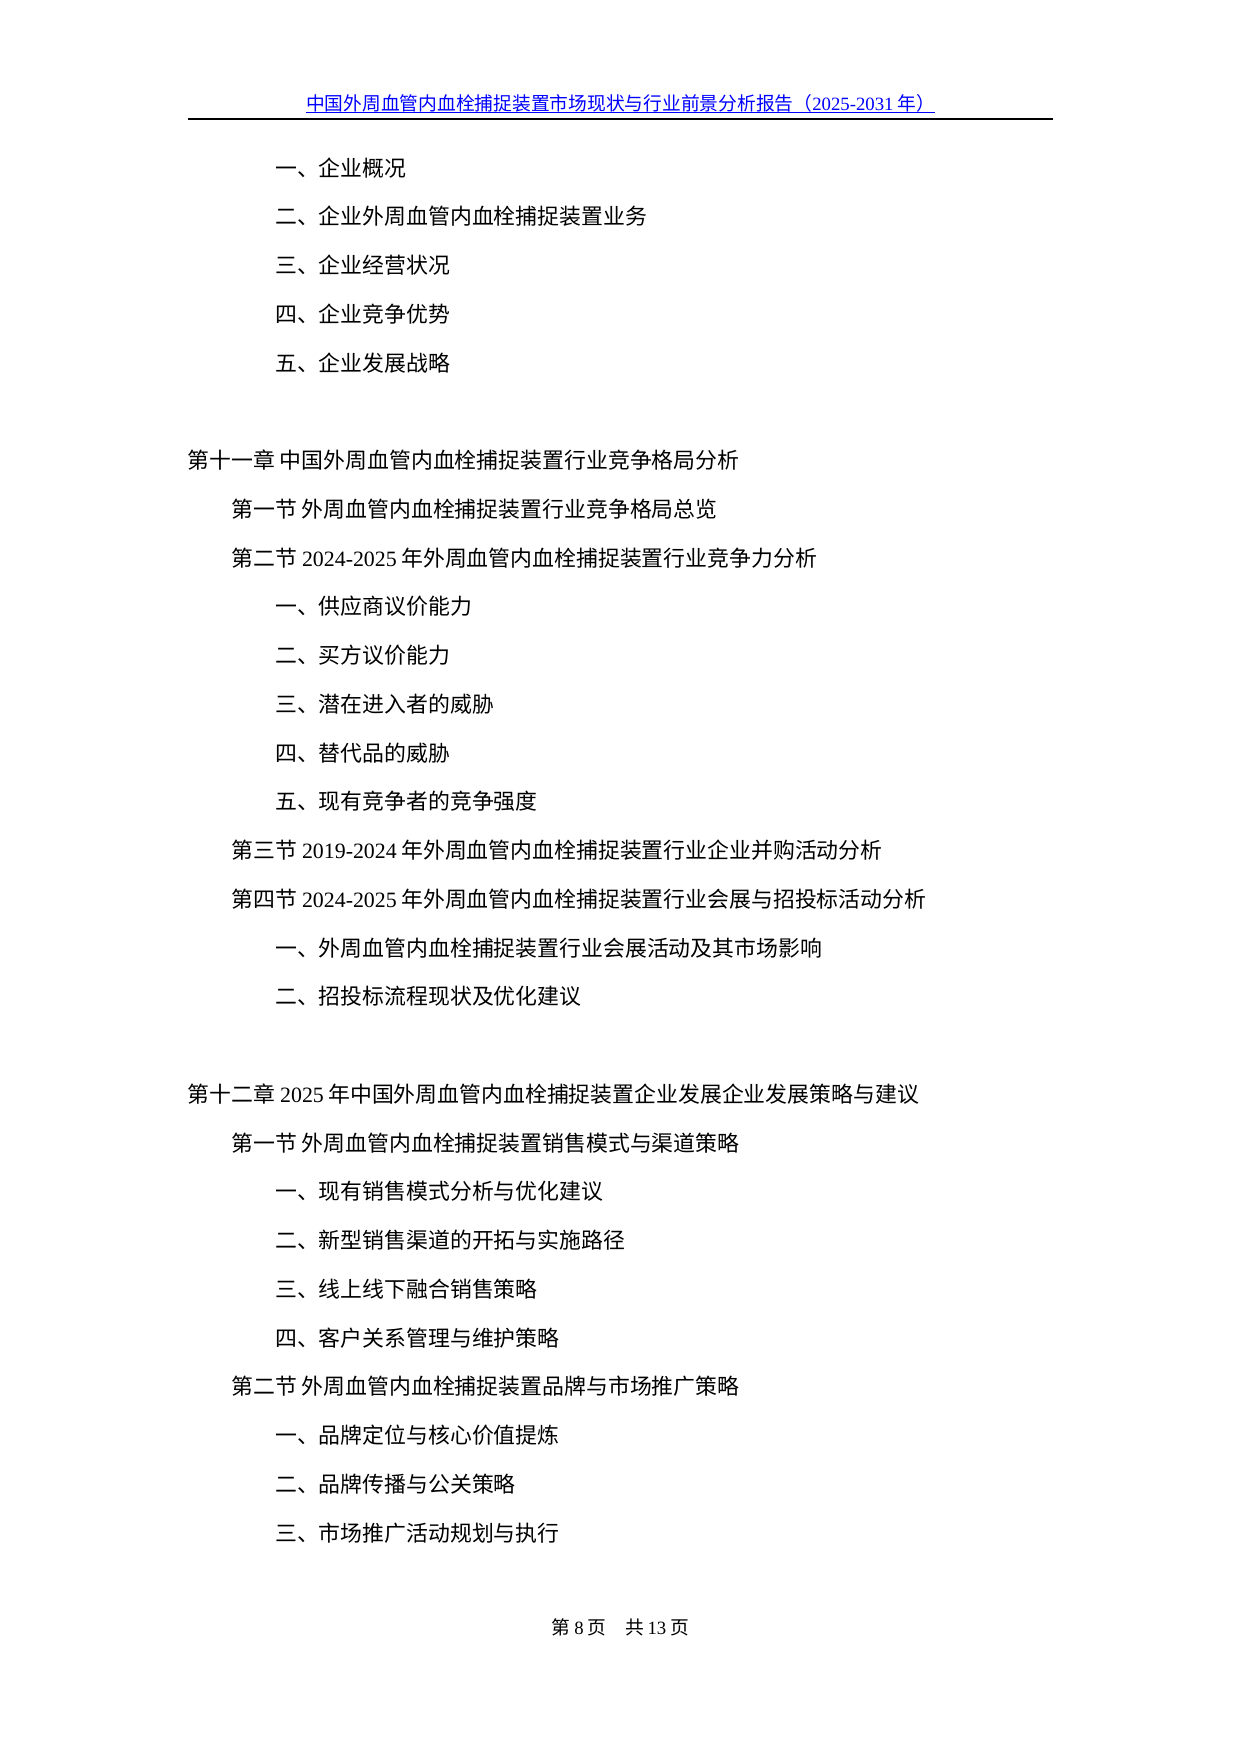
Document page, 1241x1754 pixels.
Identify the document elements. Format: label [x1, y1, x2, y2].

text [187, 150, 1053, 1548]
